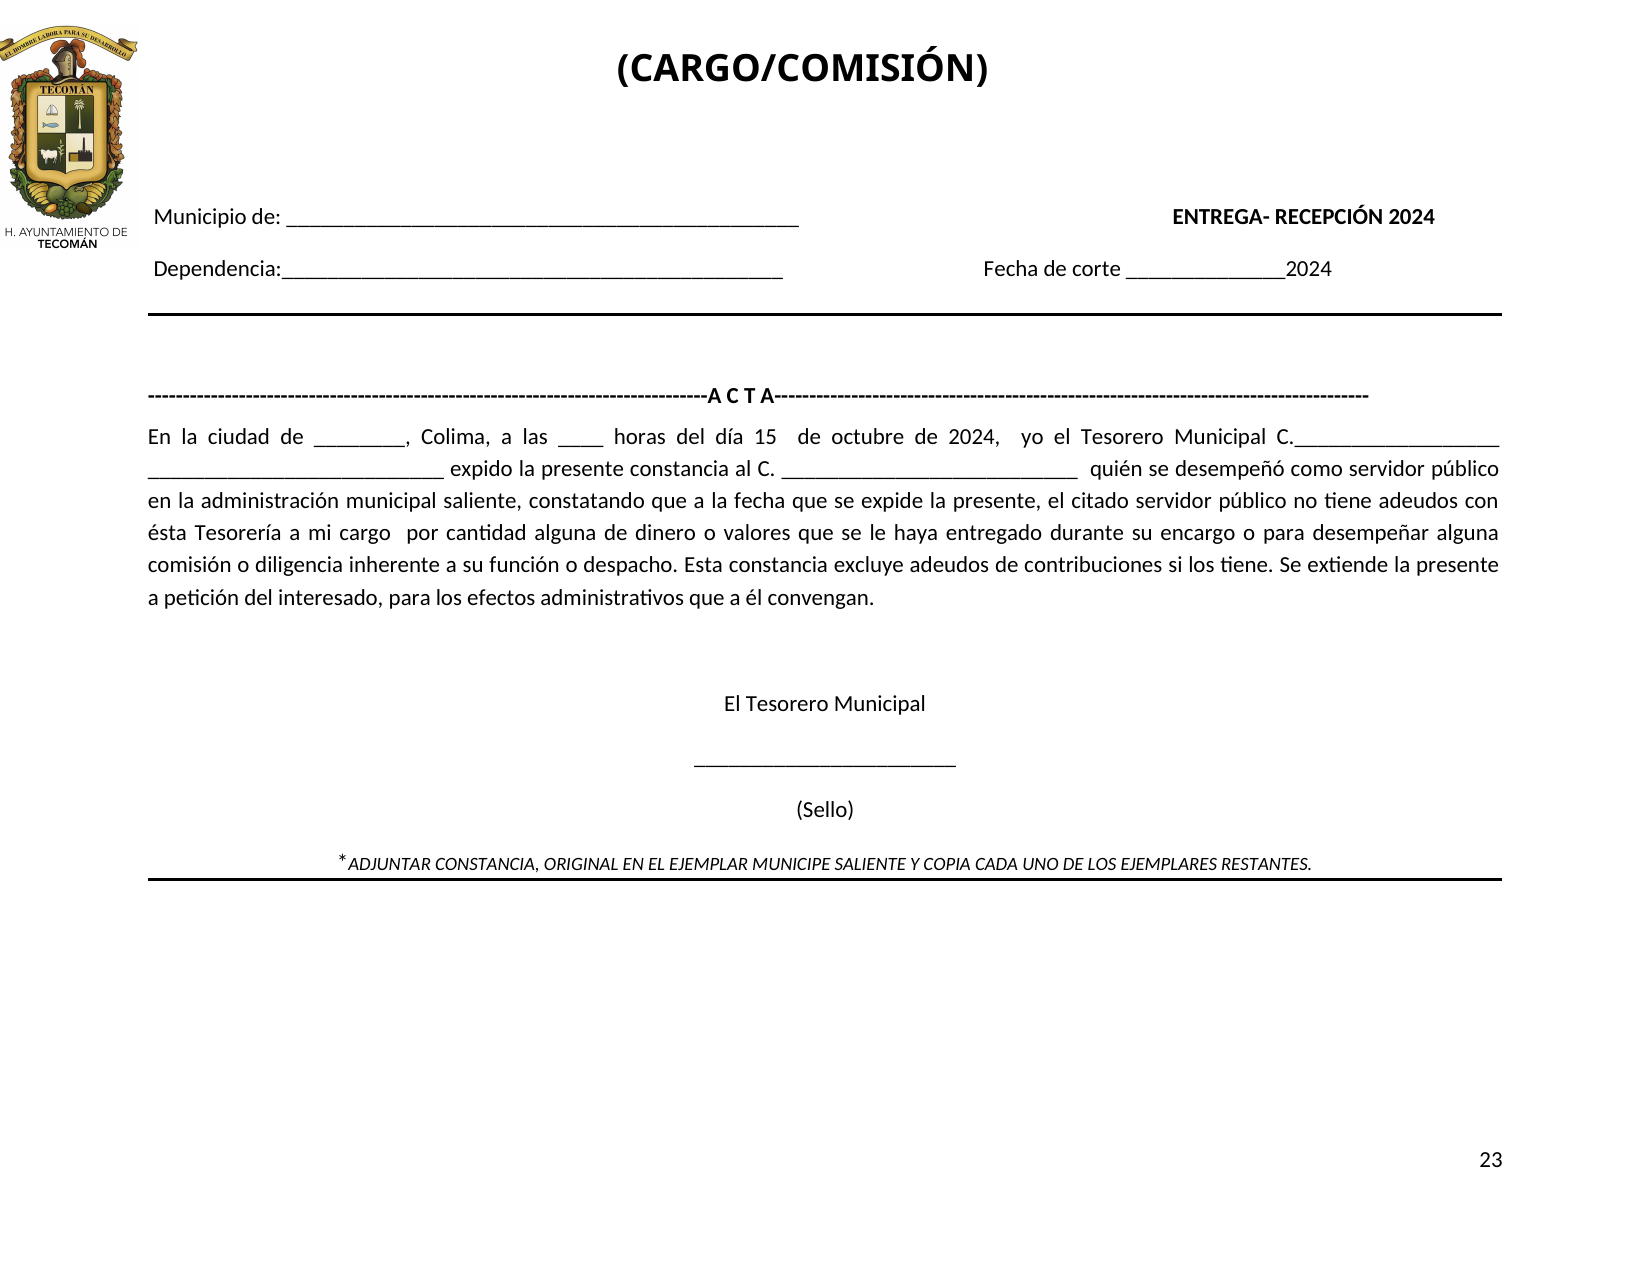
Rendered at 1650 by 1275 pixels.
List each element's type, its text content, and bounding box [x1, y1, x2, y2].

text (Sello) [148, 795, 1502, 823]
text En la ciudad de ________, Colima, a las ____ horas del día 15 de octubre de 2024, yo el Tesorero Municipal C.__________________ __________________________ expido la presente constancia al C. __________________________ quién se desempeñó como servidor público en la administración municipal saliente, constatando que a la fecha que se expide la presente, el citado servidor público no tiene adeudos con ésta Tesorería a mi cargo por cantidad alguna de dinero o valores que se le haya entregado durante su encargo o para desempeñar alguna comisión o diligencia inherente a su función o despacho. Esta constancia excluye adeudos de contribuciones si los tiene. Se extiende la presente a petición del interesado, para los efectos administrativos que a él convengan. [148, 422, 1502, 611]
table_cell Municipio de: _____________________________________________ [146, 177, 1099, 230]
table_cell Dependencia:____________________________________________ Fecha de corte ______________2024 [146, 230, 1442, 283]
table_cell ENTREGA- RECEPCIÓN 2024 [1099, 177, 1442, 230]
text _______________________ [148, 742, 1502, 770]
text *ADJUNTAR CONSTANCIA, ORIGINAL EN EL EJEMPLAR MUNICIPE SALIENTE Y COPIA CADA UNO DE LOS EJEMPLARES RESTANTES. [148, 848, 1502, 878]
text --------------------------------------------------------------------------------A C T A------------------------------------------------------------------------------------- [148, 381, 1502, 409]
text El Tesorero Municipal [148, 689, 1502, 717]
picture [0, 23, 140, 250]
